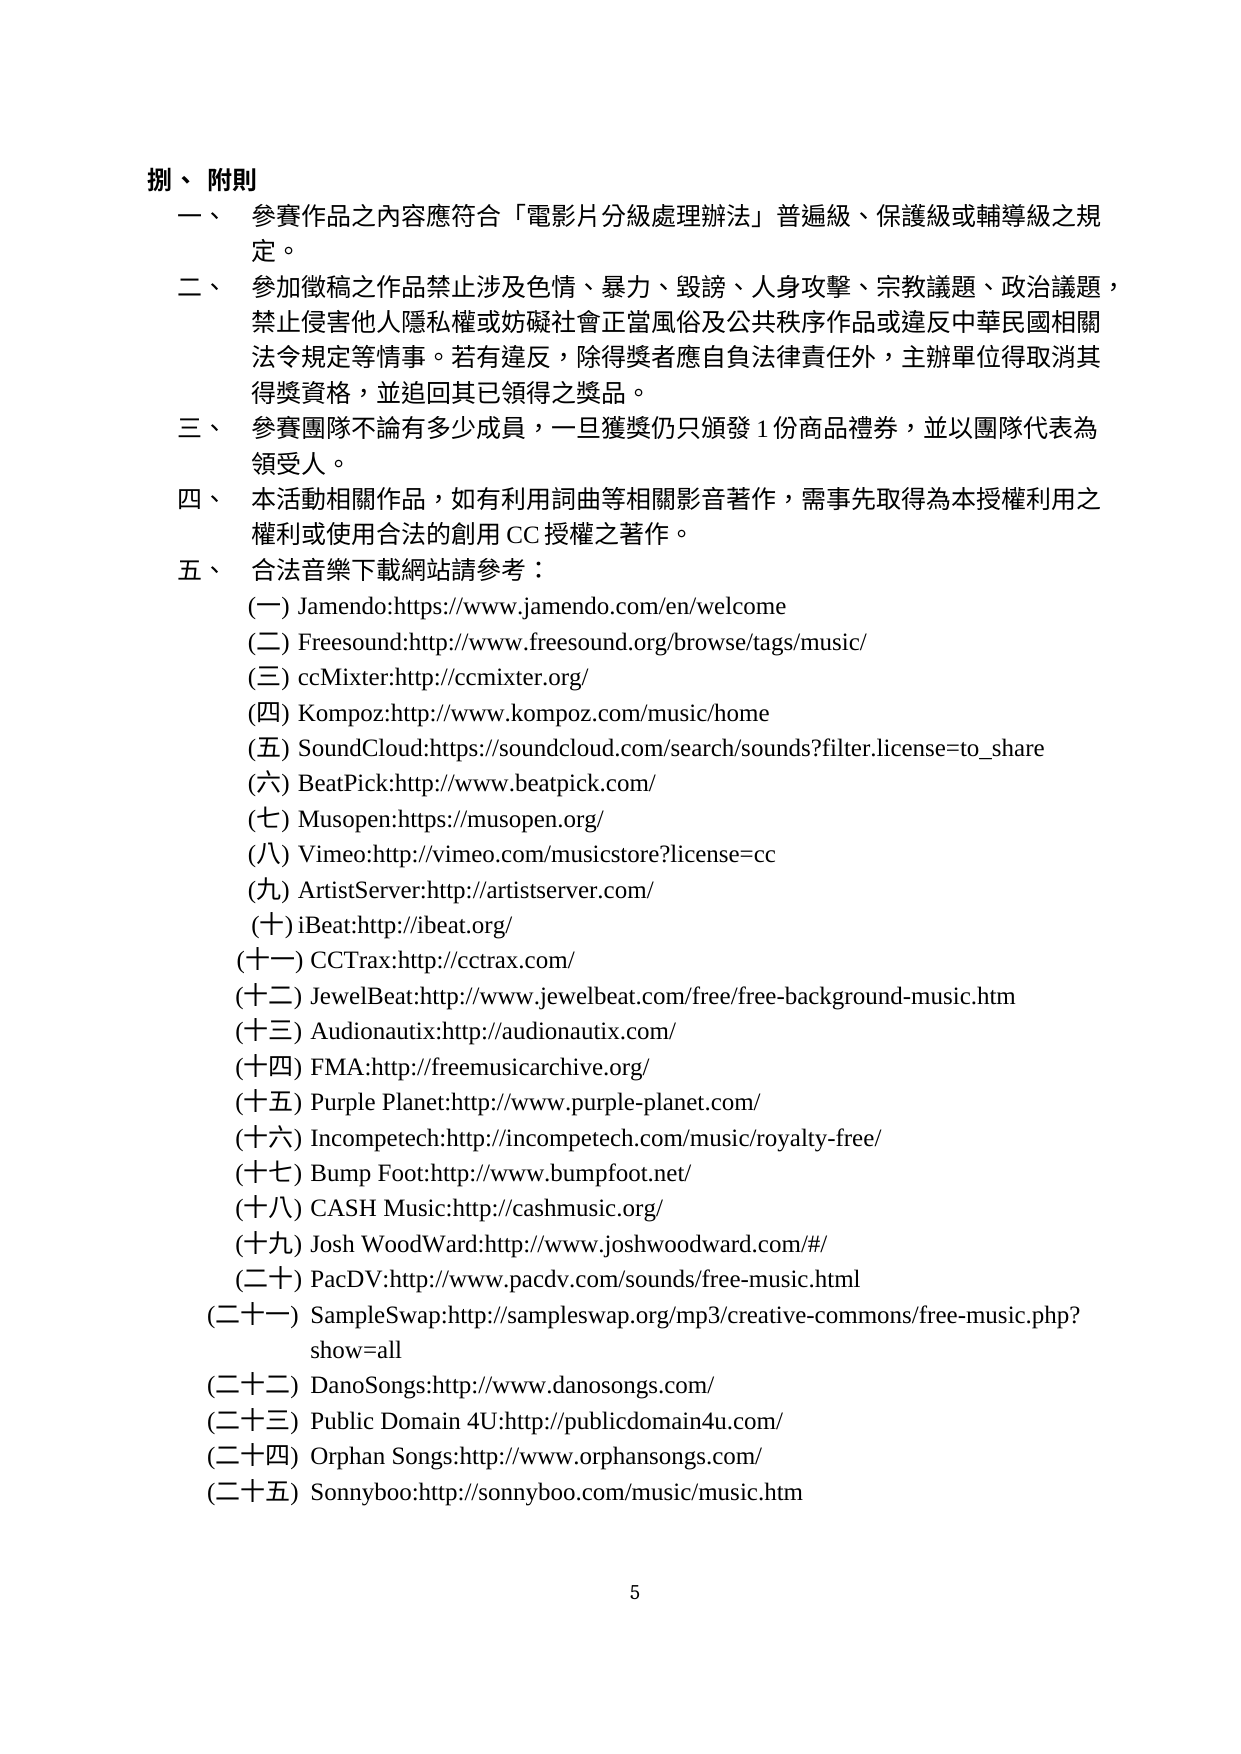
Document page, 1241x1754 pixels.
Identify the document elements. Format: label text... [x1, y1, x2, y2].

list ArtistServer:http://artistserver.com/ [248, 870, 1122, 905]
list Musopen:https://musopen.org/ [248, 799, 1122, 834]
list PacDV:http://www.pacdv.com/sounds/free-music.html [235, 1259, 1122, 1295]
list 合法音樂下載網站請參考： [177, 551, 1122, 586]
list FMA:http://freemusicarchive.org/ [235, 1047, 1122, 1082]
list Bump Foot:http://www.bumpfoot.net/ [235, 1153, 1122, 1188]
list CCTrax:http://cctrax.com/ [236, 941, 1122, 976]
list JewelBeat:http://www.jewelbeat.com/free/free-background-music.htm [235, 976, 1122, 1011]
list Public Domain 4U:http://publicdomain4u.com/ [207, 1401, 1122, 1436]
list Freesound:http://www.freesound.org/browse/tags/music/ [248, 622, 1122, 657]
list 本活動相關作品，如有利用詞曲等相關影音著作，需事先取得為本授權利用之權利或使用合法的創用CC授權之著作。 [177, 480, 1122, 551]
list iBeat:http://ibeat.org/ [251, 905, 1122, 941]
list 參賽團隊不論有多少成員，一旦獲獎仍只頒發1份商品禮券，並以團隊代表為領受人。 [177, 409, 1122, 480]
list SoundCloud:https://soundcloud.com/search/sounds?filter.license=to_share [248, 728, 1122, 763]
list CASH Music:http://cashmusic.org/ [235, 1188, 1122, 1224]
list Josh WoodWard:http://www.joshwoodward.com/#/ [235, 1224, 1122, 1259]
list Sonnyboo:http://sonnyboo.com/music/music.htm [207, 1472, 1122, 1543]
list Vimeo:http://vimeo.com/musicstore?license=cc [248, 834, 1122, 870]
list Kompoz:http://www.kompoz.com/music/home [248, 693, 1122, 728]
subtitle 附則 [148, 161, 1122, 197]
list Incompetech:http://incompetech.com/music/royalty-free/ [235, 1118, 1122, 1153]
list Audionautix:http://audionautix.com/ [235, 1011, 1122, 1047]
list BeatPick:http://www.beatpick.com/ [248, 763, 1122, 799]
list SampleSwap:http://sampleswap.org/mp3/creative-commons/free-music.php?show=all [207, 1295, 1122, 1366]
list 參加徵稿之作品禁止涉及色情、暴力、毀謗、人身攻擊、宗教議題、政治議題，禁止侵害他人隱私權或妨礙社會正當風俗及公共秩序作品或違反中華民國相關法令規定等情事。若有違反，除得獎者應自負法律責任外，主辦單位得取消其得獎資格，並追回其已領得之獎品。 [177, 268, 1122, 409]
list DanoSongs:http://www.danosongs.com/ [207, 1366, 1122, 1401]
list Purple Planet:http://www.purple-planet.com/ [235, 1082, 1122, 1118]
list 參賽作品之內容應符合「電影片分級處理辦法」普遍級、保護級或輔導級之規定。 [177, 197, 1122, 268]
list Orphan Songs:http://www.orphansongs.com/ [207, 1436, 1122, 1472]
list ccMixter:http://ccmixter.org/ [248, 657, 1122, 693]
list Jamendo:https://www.jamendo.com/en/welcome [248, 586, 1122, 622]
